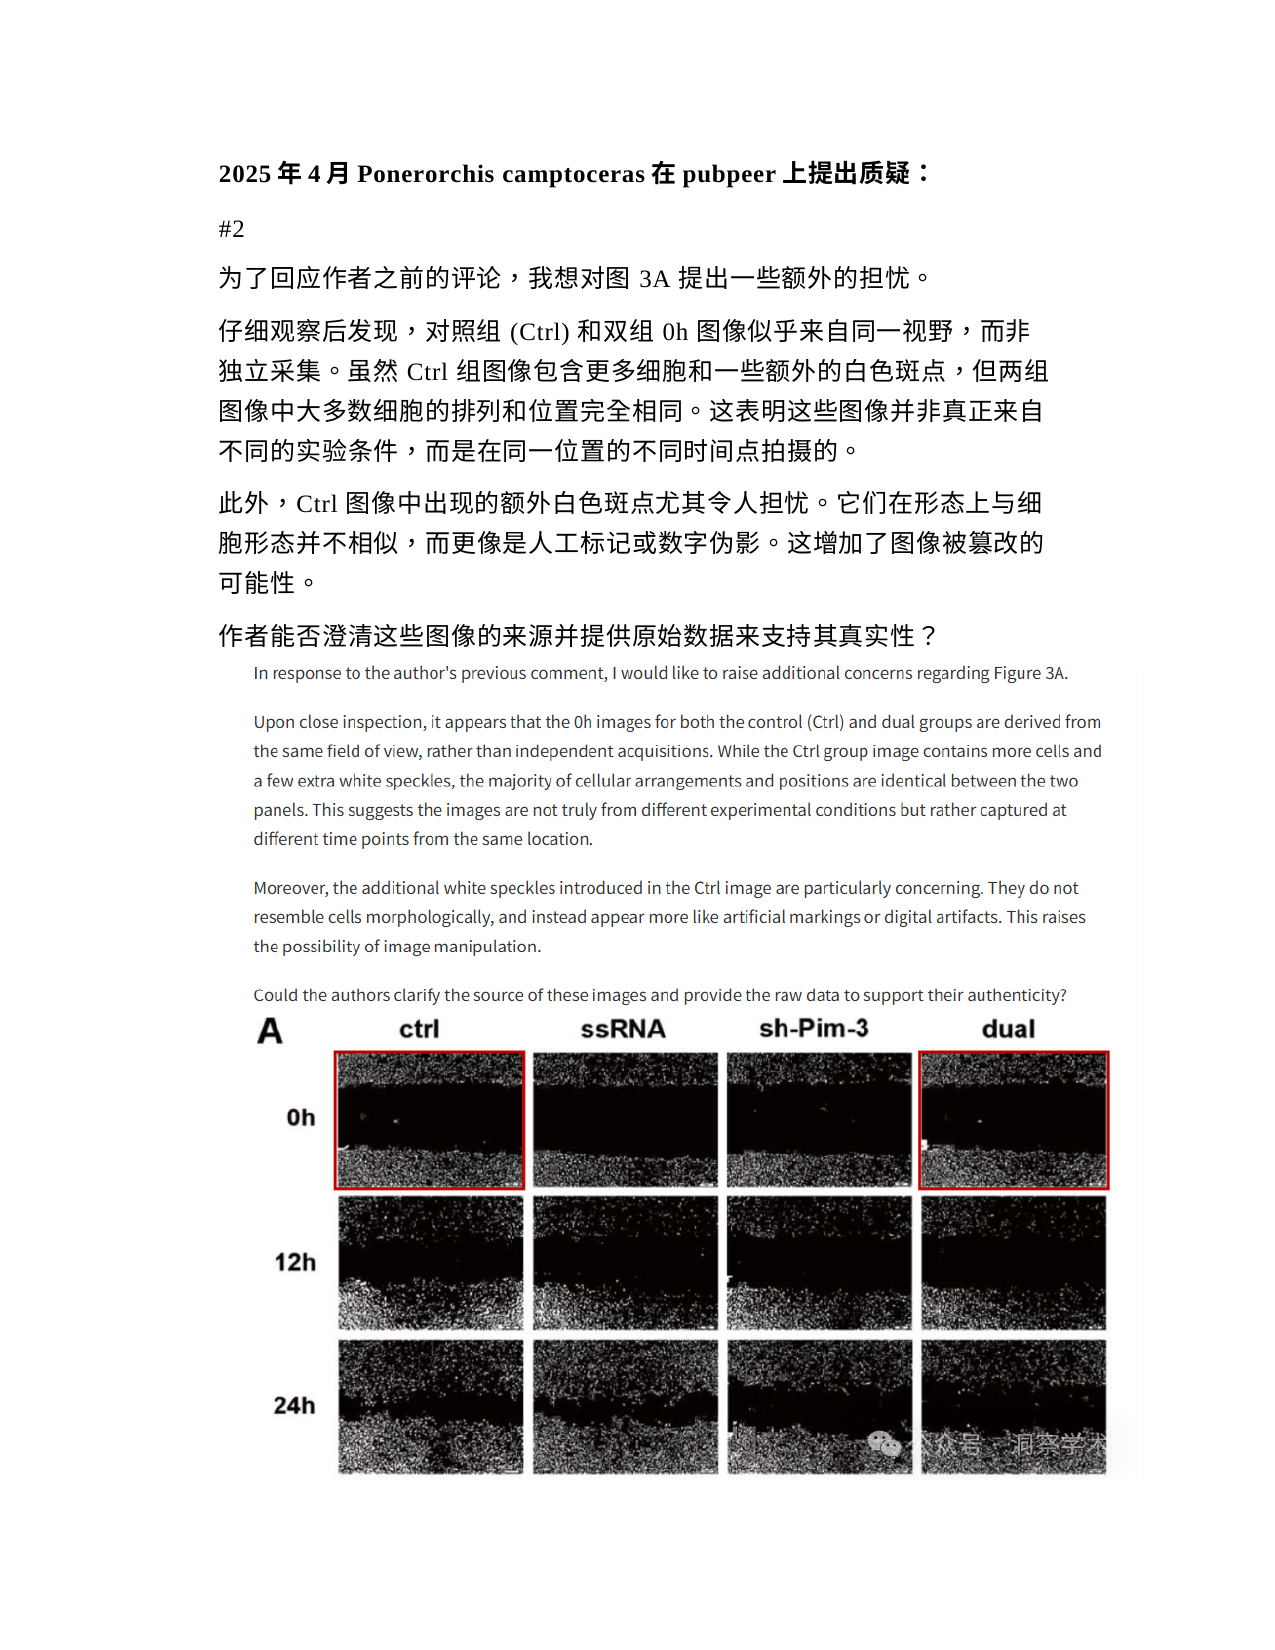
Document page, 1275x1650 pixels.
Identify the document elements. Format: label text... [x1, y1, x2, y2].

text 为了回应作者之前的评论，我想对图 3A 提出一些额外的担忧。 [219, 255, 1056, 295]
text #2 [219, 202, 1056, 242]
text 仔细观察后发现，对照组 (Ctrl) 和双组 0h 图像似乎来自同一视野，而非独立采集。虽然 Ctrl 组图像包含更多细胞和一些额外的白色斑点，但两组图像中大多数细胞的排列和位置完全相同。这表明这些图像并非真正来自不同的实验条件，而是在同一位置的不同时间点拍摄的。 [219, 307, 1056, 467]
text 此外，Ctrl 图像中出现的额外白色斑点尤其令人担忧。它们在形态上与细胞形态并不相似，而更像是人工标记或数字伪影。这增加了图像被篡改的可能性。 [219, 480, 1056, 600]
picture [237, 665, 1138, 1480]
text 2025年4月Ponerorchis camptoceras在pubpeer上提出质疑： [219, 150, 1056, 190]
text 作者能否澄清这些图像的来源并提供原始数据来支持其真实性？ [219, 612, 1056, 652]
